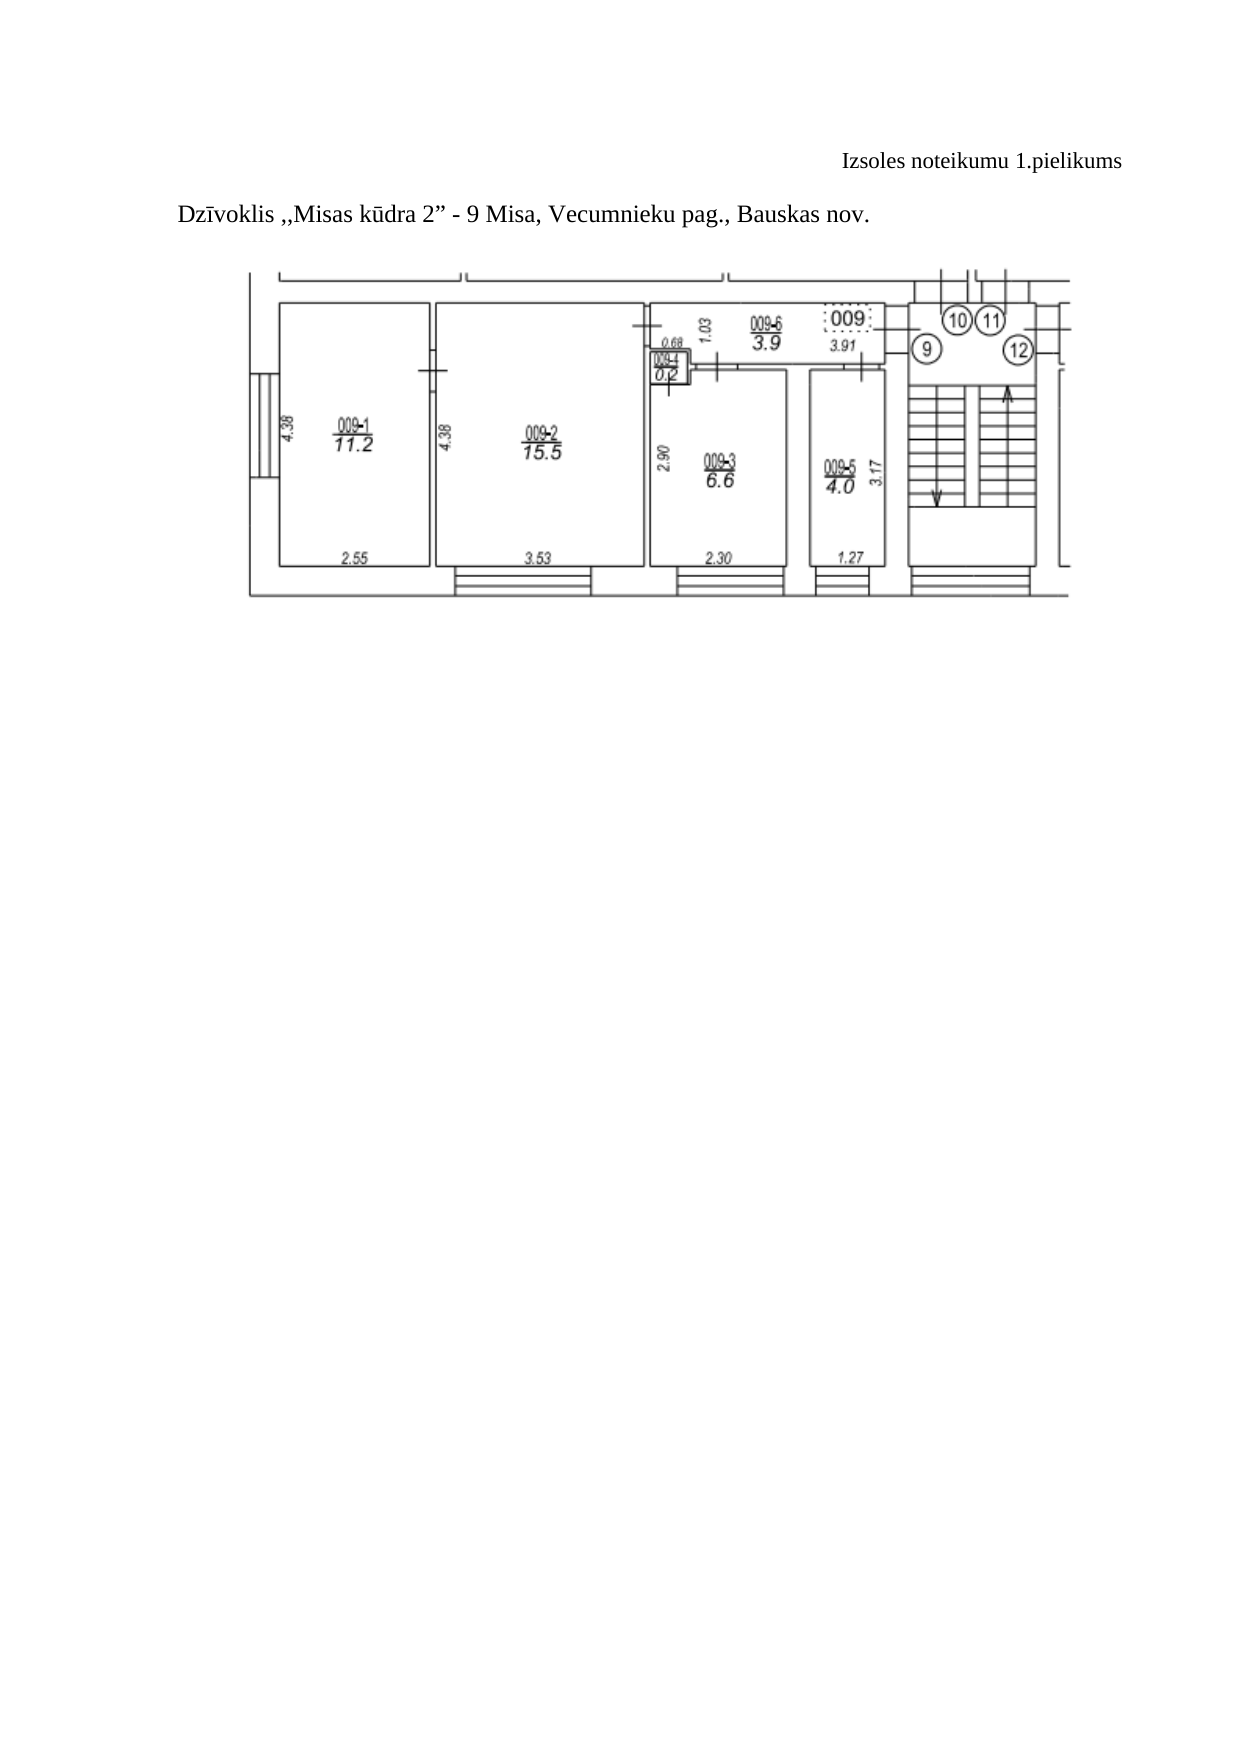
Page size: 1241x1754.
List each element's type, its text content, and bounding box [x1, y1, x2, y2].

text Dzīvoklis ,,Misas kūdra 2” - 9 Misa, Vecumnieku pag., Bauskas nov. [177, 199, 1152, 228]
text Izsoles noteikumu 1.pielikums [177, 147, 1122, 173]
picture [226, 254, 1103, 624]
